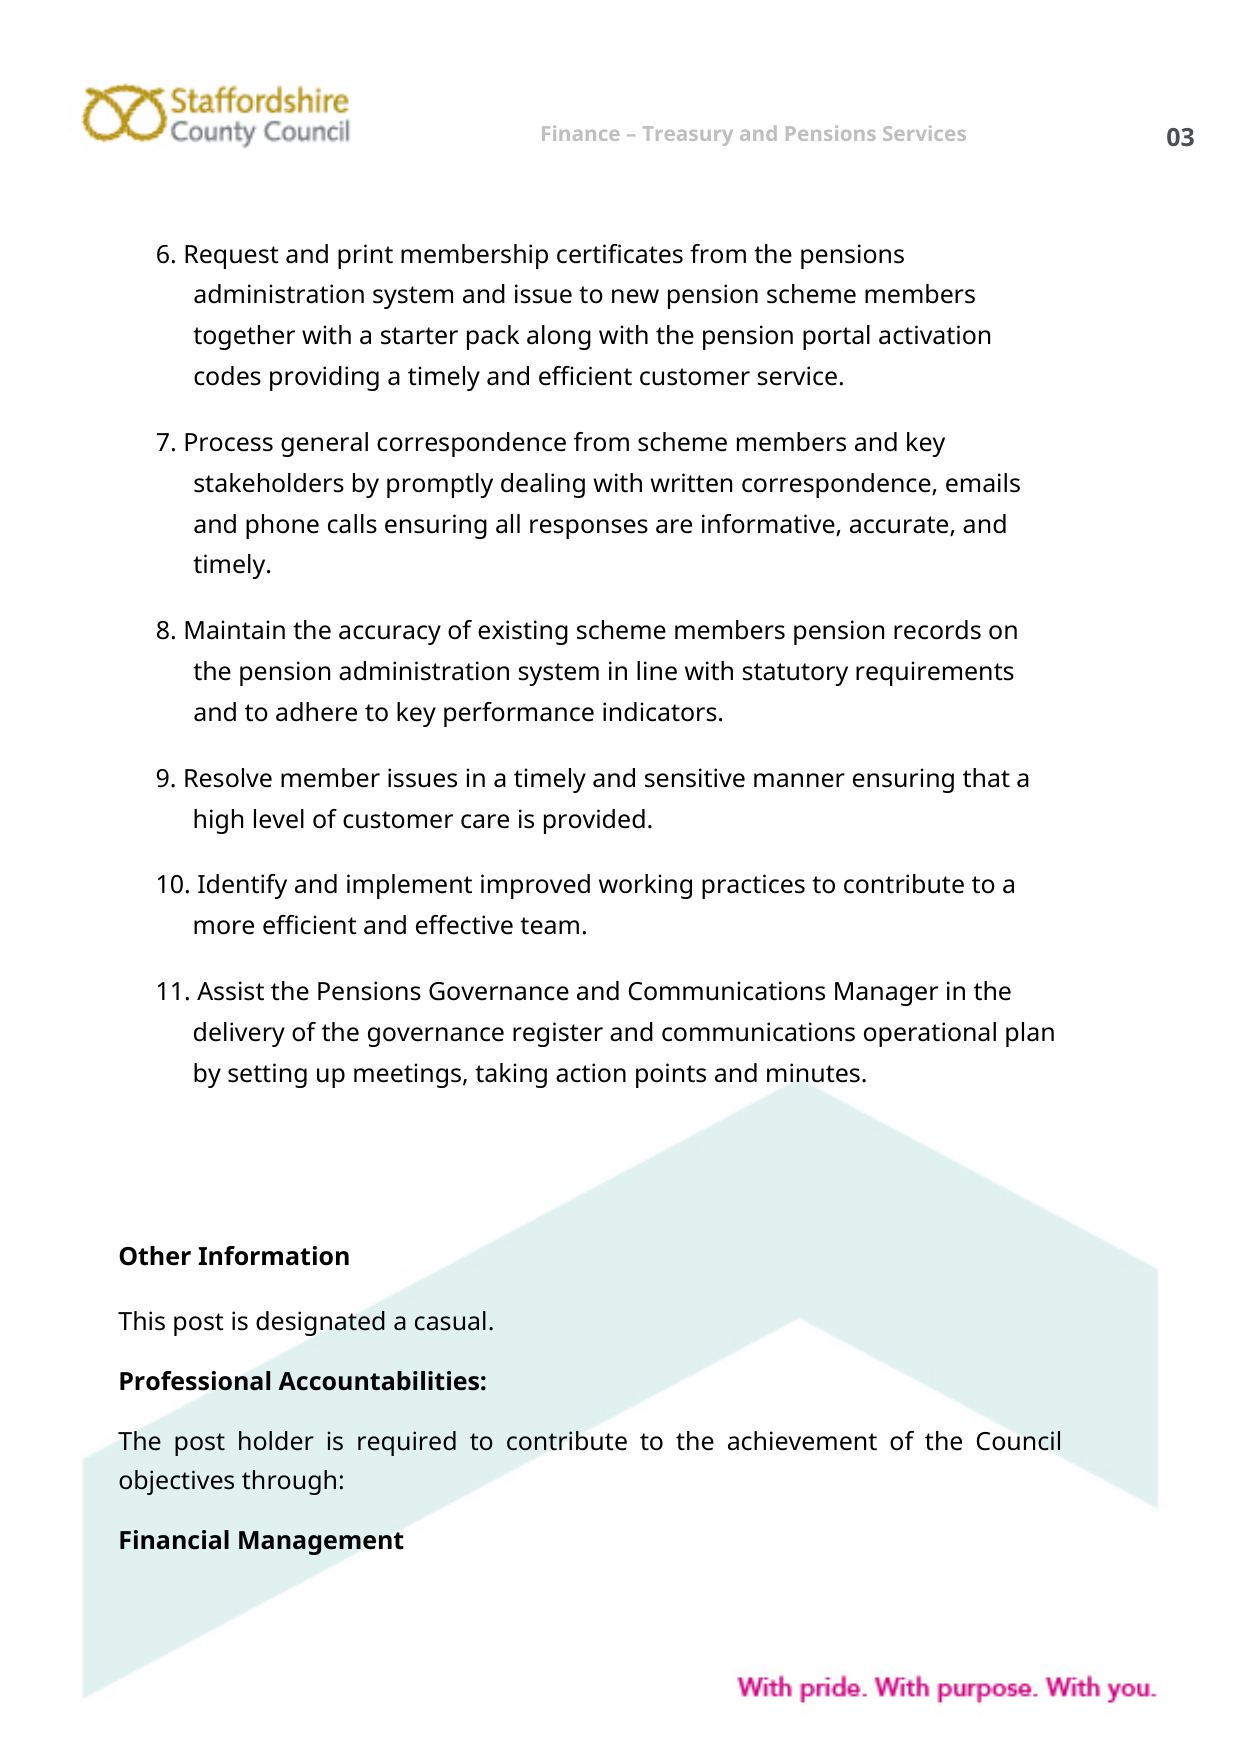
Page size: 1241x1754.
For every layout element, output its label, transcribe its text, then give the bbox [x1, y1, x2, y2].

text The post holder is required to contribute to the achievement of the Council objectives through: [118, 1423, 1063, 1496]
text Financial Management [118, 1522, 1063, 1556]
list Identify and implement improved working practices to contribute to a more efficient and effective team. [155, 867, 1063, 942]
list Resolve member issues in a timely and sensitive manner ensuring that a high level of customer care is provided. [155, 760, 1063, 835]
text Professional Accountabilities: [118, 1363, 1063, 1397]
list Request and print membership certificates from the pensions administration system and issue to new pension scheme members together with a starter pack along with the pension portal activation codes providing a timely and efficient customer service. [156, 236, 1063, 393]
text This post is designated a casual. [118, 1303, 1063, 1337]
picture [1, 3, 1240, 1754]
list Process general correspondence from scheme members and key stakeholders by promptly dealing with written correspondence, emails and phone calls ensuring all responses are informative, accurate, and timely. [156, 424, 1063, 581]
list Maintain the accuracy of existing scheme members pension records on the pension administration system in line with statutory requirements and to adhere to key performance indicators. [156, 613, 1063, 729]
text Other Information [118, 1239, 1063, 1273]
list Assist the Pensions Governance and Communications Manager in the delivery of the governance register and communications operational plan by setting up meetings, taking action points and minutes. [155, 974, 1063, 1089]
